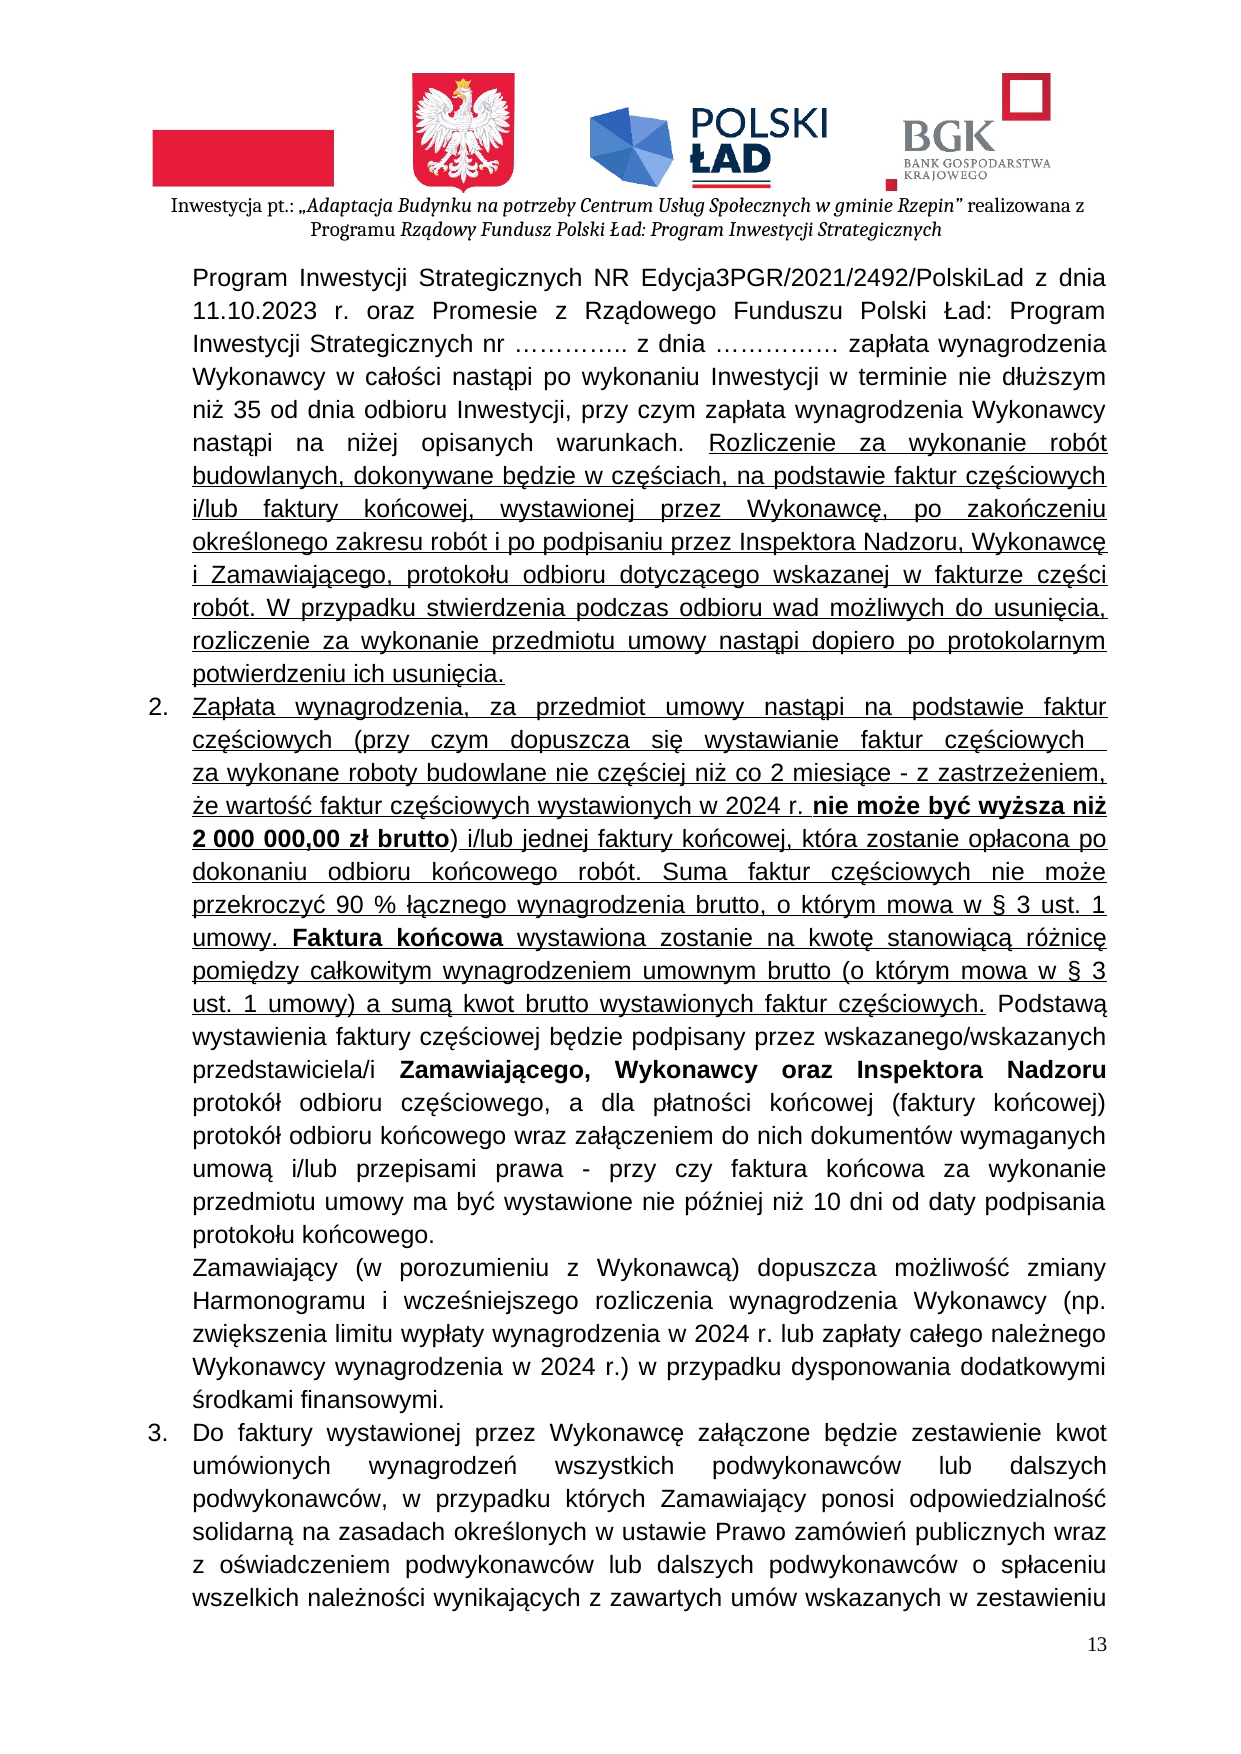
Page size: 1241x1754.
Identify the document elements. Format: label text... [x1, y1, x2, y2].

list Zamawiający (w porozumieniu z Wykonawcą) dopuszcza możliwość zmiany Harmonogramu i wcześniejszego rozliczenia wynagrodzenia Wykonawcy (np. zwiększenia limitu wypłaty wynagrodzenia w 2024 r. lub zapłaty całego należnego Wykonawcy wynagrodzenia w 2024 r.) w przypadku dysponowania dodatkowymi środkami finansowymi. [192, 1253, 1107, 1414]
picture [152, 73, 1098, 193]
list Zapłata wynagrodzenia, za przedmiot umowy nastąpi na podstawie faktur częściowych (przy czym dopuszcza się wystawianie faktur częściowych za wykonane roboty budowlane nie częściej niż co 2 miesiące - z zastrzeżeniem, że wartość faktur częściowych wystawionych w 2024 r. nie może być wyższa niż 2 000 000,00 zł brutto) i/lub jednej faktury końcowej, która zostanie opłacona po dokonaniu odbioru końcowego robót. Suma faktur częściowych nie może przekroczyć 90 % łącznego wynagrodzenia brutto, o którym mowa w § 3 ust. 1 umowy. Faktura końcowa wystawiona zostanie na kwotę stanowiącą różnicę pomiędzy całkowitym wynagrodzeniem umownym brutto (o którym mowa w § 3 ust. 1 umowy) a sumą kwot brutto wystawionych faktur częściowych. Podstawą wystawienia faktury częściowej będzie podpisany przez wskazanego/wskazanych przedstawiciela/i Zamawiającego, Wykonawcy oraz Inspektora Nadzoru protokół odbioru częściowego, a dla płatności końcowej (faktury końcowej) protokół odbioru końcowego wraz załączeniem do nich dokumentów wymaganych umową i/lub przepisami prawa - przy czy faktura końcowa za wykonanie przedmiotu umowy ma być wystawione nie później niż 10 dni od daty podpisania protokołu końcowego. [148, 692, 1107, 1249]
